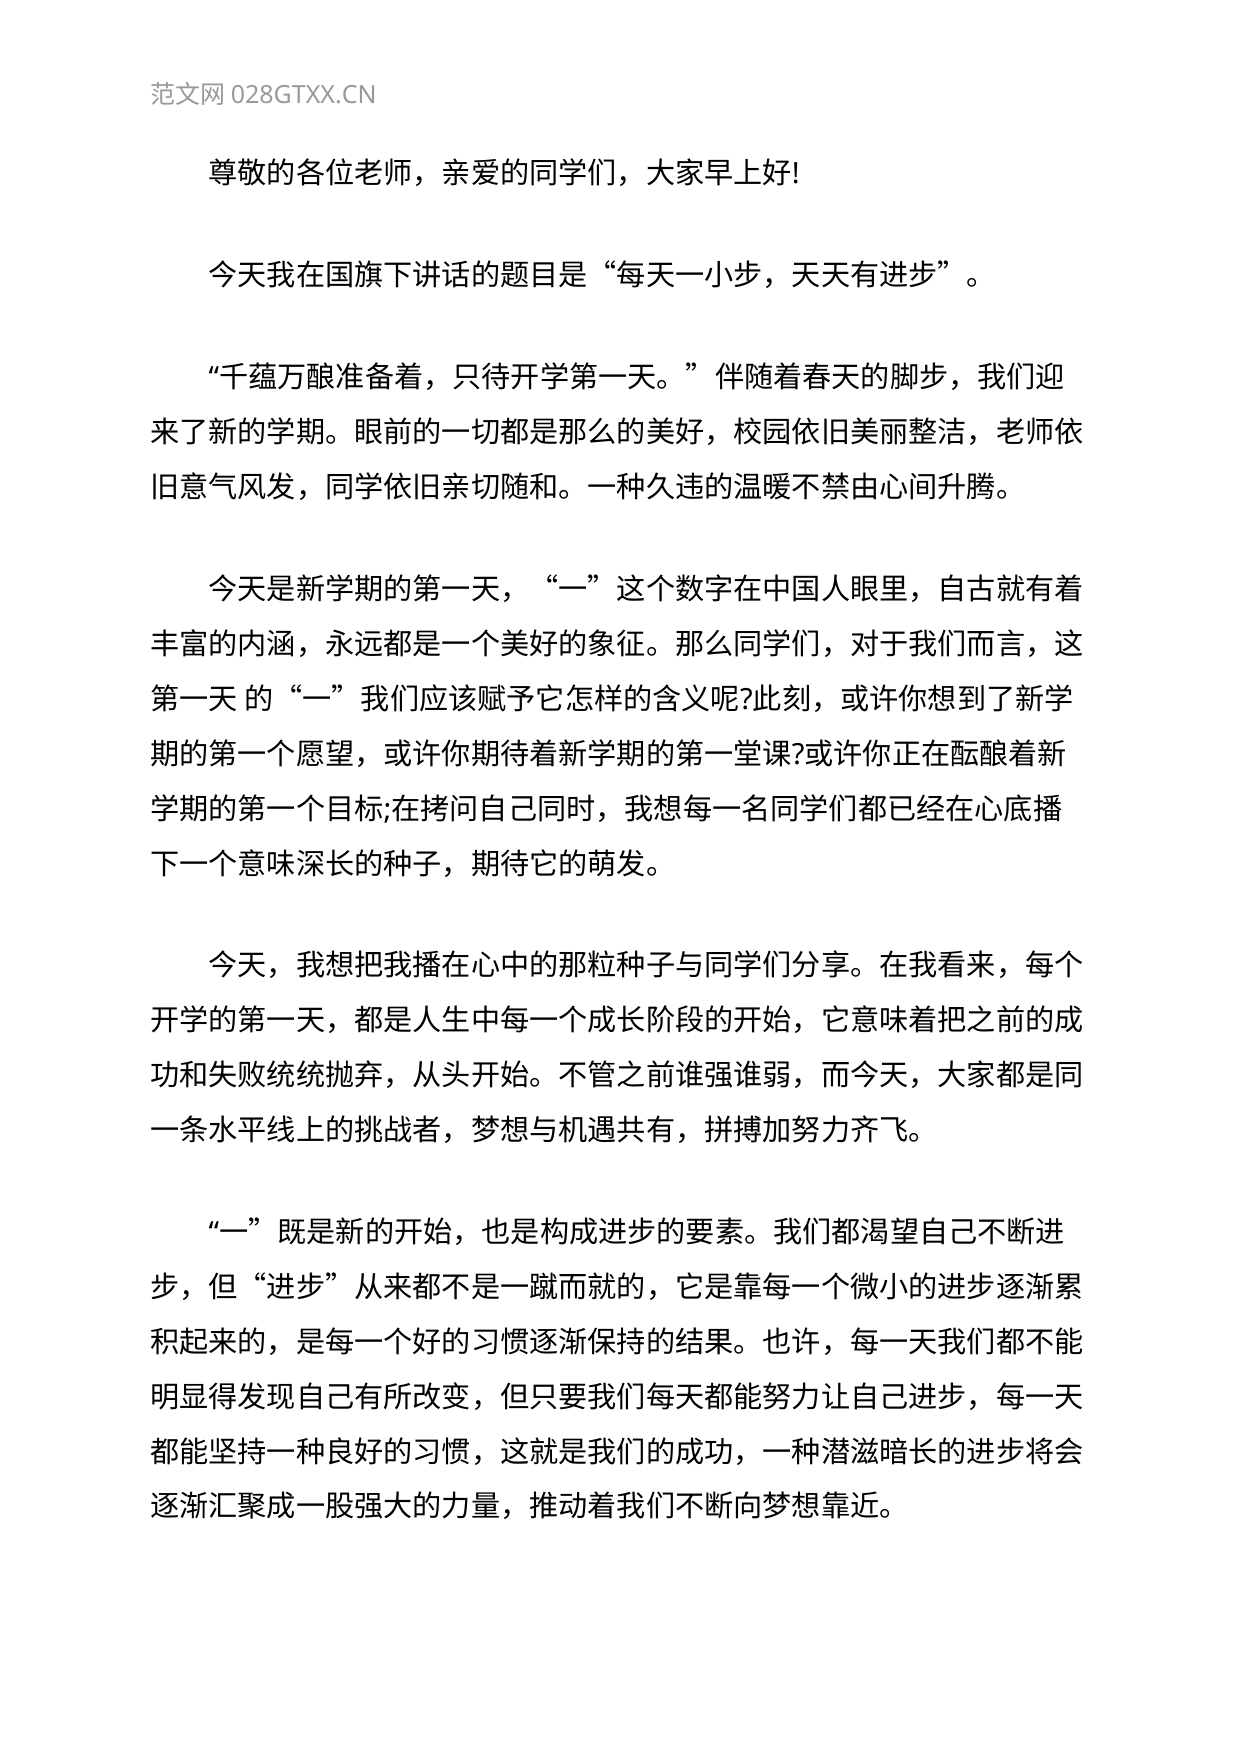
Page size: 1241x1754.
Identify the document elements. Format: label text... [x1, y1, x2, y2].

text 尊敬的各位老师，亲爱的同学们，大家早上好! [150, 150, 1090, 192]
text “千蕴万酿准备着，只待开学第一天。”伴随着春天的脚步，我们迎来了新的学期。眼前的一切都是那么的美好，校园依旧美丽整洁，老师依旧意气风发，同学依旧亲切随和。一种久违的温暖不禁由心间升腾。 [150, 354, 1090, 506]
text 今天我在国旗下讲话的题目是“每天一小步，天天有进步”。 [150, 252, 1090, 294]
text 今天是新学期的第一天，“一”这个数字在中国人眼里，自古就有着丰富的内涵，永远都是一个美好的象征。那么同学们，对于我们而言，这第一天 的“一”我们应该赋予它怎样的含义呢?此刻，或许你想到了新学期的第一个愿望，或许你期待着新学期的第一堂课?或许你正在酝酿着新学期的第一个目标;在拷问自己同时，我想每一名同学们都已经在心底播下一个意味深长的种子，期待它的萌发。 [150, 565, 1090, 882]
text “一”既是新的开始，也是构成进步的要素。我们都渴望自己不断进步，但“进步”从来都不是一蹴而就的，它是靠每一个微小的进步逐渐累积起来的，是每一个好的习惯逐渐保持的结果。也许，每一天我们都不能明显得发现自己有所改变，但只要我们每天都能努力让自己进步，每一天都能坚持一种良好的习惯，这就是我们的成功，一种潜滋暗长的进步将会逐渐汇聚成一股强大的力量，推动着我们不断向梦想靠近。 [150, 1208, 1090, 1525]
text 今天，我想把我播在心中的那粒种子与同学们分享。在我看来，每个开学的第一天，都是人生中每一个成长阶段的开始，它意味着把之前的成功和失败统统抛弃，从头开始。不管之前谁强谁弱，而今天，大家都是同一条水平线上的挑战者，梦想与机遇共有，拼搏加努力齐飞。 [150, 942, 1090, 1149]
